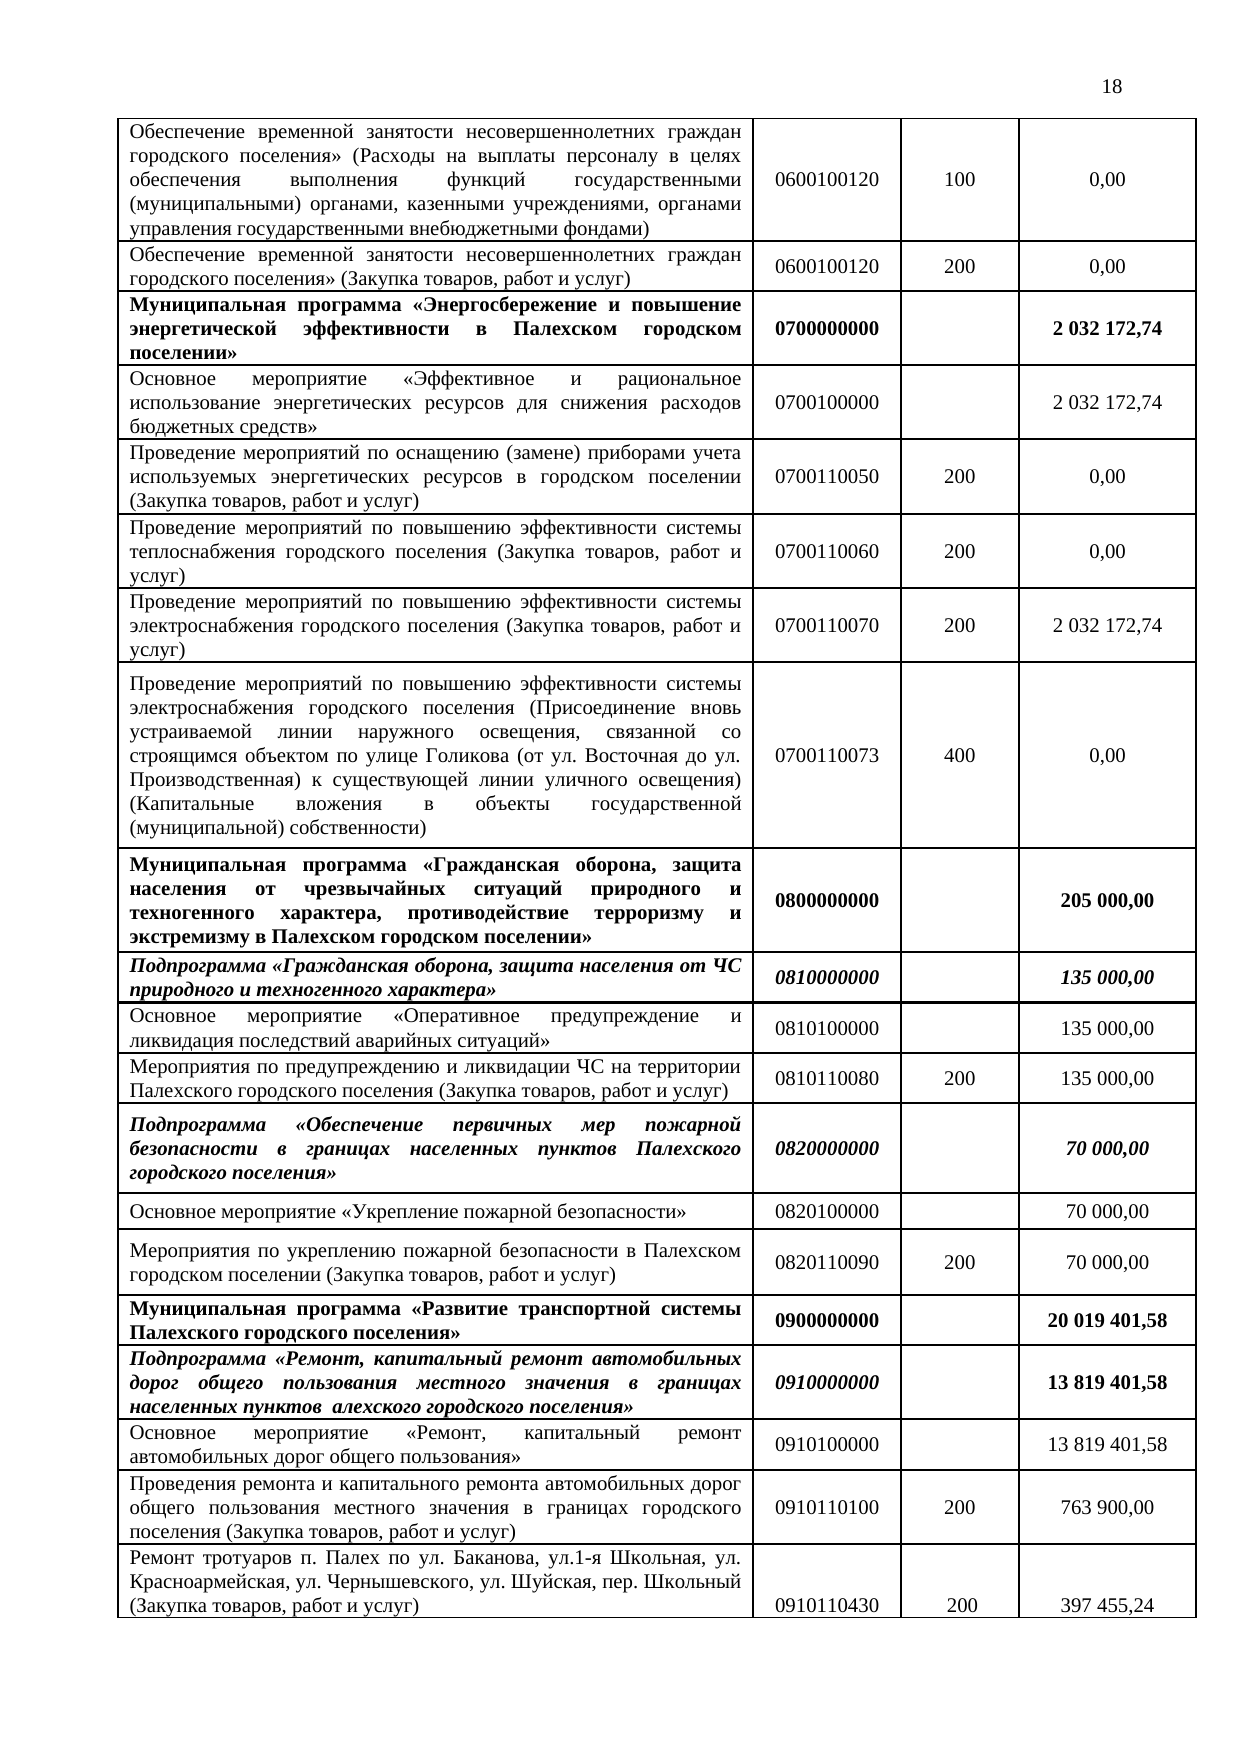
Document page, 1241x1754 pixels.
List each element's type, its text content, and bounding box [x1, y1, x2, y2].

table_cell [902, 953, 1018, 1001]
table_cell 205 000,00 [1020, 849, 1195, 951]
table_cell 763 900,00 [1020, 1471, 1195, 1543]
table_cell Муниципальная программа «Развитие транспортной системы Палехского городского поселения» [119, 1296, 752, 1344]
table_cell 70 000,00 [1020, 1104, 1195, 1192]
table_cell Обеспечение временной занятости несовершеннолетних граждан городского поселения» (Закупка товаров, работ и услуг) [119, 242, 752, 290]
table_cell Проведение мероприятий по оснащению (замене) приборами учета используемых энергетических ресурсов в городском поселении (Закупка товаров, работ и услуг) [119, 440, 752, 512]
table_cell 0,00 [1020, 242, 1195, 290]
table_cell 0600100120 [754, 119, 900, 239]
table_cell 135 000,00 [1020, 953, 1195, 1001]
table_cell 0900000000 [754, 1296, 900, 1344]
table_cell [902, 1194, 1018, 1227]
table_cell Подпрограмма «Гражданская оборона, защита населения от ЧС природного и техногенного характера» [119, 953, 752, 1001]
table_cell Основное мероприятие «Эффективное и рациональное использование энергетических ресурсов для снижения расходов бюджетных средств» [119, 366, 752, 438]
table_cell 0910000000 [754, 1346, 900, 1418]
table_cell 2 032 172,74 [1020, 589, 1195, 661]
table_cell 397 455,24 [1020, 1545, 1195, 1617]
table_cell 0810100000 [754, 1004, 900, 1052]
table_cell 200 [902, 242, 1018, 290]
table_cell 200 [902, 1471, 1018, 1543]
table_cell Проведение мероприятий по повышению эффективности системы теплоснабжения городского поселения (Закупка товаров, работ и услуг) [119, 515, 752, 587]
table_cell 200 [902, 440, 1018, 512]
table_cell 0,00 [1020, 663, 1195, 847]
table_cell 0800000000 [754, 849, 900, 951]
table_cell 400 [902, 663, 1018, 847]
table_cell 0810000000 [754, 953, 900, 1001]
table_cell 0,00 [1020, 440, 1195, 512]
table_cell [902, 292, 1018, 364]
table_cell 135 000,00 [1020, 1054, 1195, 1102]
table_cell 0820000000 [754, 1104, 900, 1192]
table_cell 100 [902, 119, 1018, 239]
table_cell 70 000,00 [1020, 1230, 1195, 1294]
table_cell [902, 366, 1018, 438]
table_cell Обеспечение временной занятости несовершеннолетних граждан городского поселения» (Расходы на выплаты персоналу в целях обеспечения выполнения функций государственными (муниципальными) органами, казенными учреждениями, органами управления государственными внебюджетными фондами) [119, 119, 752, 239]
table_cell [902, 1420, 1018, 1468]
table_cell 0700110070 [754, 589, 900, 661]
table_cell 0700100000 [754, 366, 900, 438]
table_cell [902, 1346, 1018, 1418]
table_cell 20 019 401,58 [1020, 1296, 1195, 1344]
table_cell [902, 1104, 1018, 1192]
table_cell Ремонт тротуаров п. Палех по ул. Баканова, ул.1-я Школьная, ул. Красноармейская, ул. Чернышевского, ул. Шуйская, пер. Школьный (Закупка товаров, работ и услуг) [119, 1545, 752, 1617]
table_cell 0,00 [1020, 119, 1195, 239]
table_cell 0700110060 [754, 515, 900, 587]
table_cell Муниципальная программа «Гражданская оборона, защита населения от чрезвычайных ситуаций природного и техногенного характера, противодействие терроризму и экстремизму в Палехском городском поселении» [119, 849, 752, 951]
table_cell 2 032 172,74 [1020, 292, 1195, 364]
table_cell Мероприятия по укреплению пожарной безопасности в Палехском городском поселении (Закупка товаров, работ и услуг) [119, 1230, 752, 1294]
table_cell 13 819 401,58 [1020, 1346, 1195, 1418]
table_cell 200 [902, 1054, 1018, 1102]
table_cell 200 [902, 515, 1018, 587]
table_cell 0700110073 [754, 663, 900, 847]
table_cell 200 [902, 1545, 1018, 1617]
table_cell [902, 849, 1018, 951]
table_cell Основное мероприятие «Оперативное предупреждение и ликвидация последствий аварийных ситуаций» [119, 1004, 752, 1052]
table_cell 2 032 172,74 [1020, 366, 1195, 438]
table_cell 135 000,00 [1020, 1004, 1195, 1052]
table_cell 0600100120 [754, 242, 900, 290]
table_cell [902, 1004, 1018, 1052]
table_cell 70 000,00 [1020, 1194, 1195, 1227]
table_cell Подпрограмма «Ремонт, капитальный ремонт автомобильных дорог общего пользования местного значения в границах населенных пунктов алехского городского поселения» [119, 1346, 752, 1418]
table_cell 0700110050 [754, 440, 900, 512]
table_cell 0,00 [1020, 515, 1195, 587]
table_cell 200 [902, 589, 1018, 661]
table_cell Муниципальная программа «Энергосбережение и повышение энергетической эффективности в Палехском городском поселении» [119, 292, 752, 364]
table_cell Проведение мероприятий по повышению эффективности системы электроснабжения городского поселения (Присоединение вновь устраиваемой линии наружного освещения, связанной со строящимся объектом по улице Голикова (от ул. Восточная до ул. Производственная) к существующей линии уличного освещения) (Капитальные вложения в объекты государственной (муниципальной) собственности) [119, 663, 752, 847]
table_cell 0820110090 [754, 1230, 900, 1294]
table_cell Проведения ремонта и капитального ремонта автомобильных дорог общего пользования местного значения в границах городского поселения (Закупка товаров, работ и услуг) [119, 1471, 752, 1543]
table_cell 0810110080 [754, 1054, 900, 1102]
table_cell Основное мероприятие «Укрепление пожарной безопасности» [119, 1194, 752, 1227]
table_cell Подпрограмма «Обеспечение первичных мер пожарной безопасности в границах населенных пунктов Палехского городского поселения» [119, 1104, 752, 1192]
table_cell 200 [902, 1230, 1018, 1294]
table_cell 0700000000 [754, 292, 900, 364]
table_cell 0910100000 [754, 1420, 900, 1468]
table_cell Основное мероприятие «Ремонт, капитальный ремонт автомобильных дорог общего пользования» [119, 1420, 752, 1468]
table_cell 0910110100 [754, 1471, 900, 1543]
table_cell 0820100000 [754, 1194, 900, 1227]
table_cell 13 819 401,58 [1020, 1420, 1195, 1468]
table_cell Мероприятия по предупреждению и ликвидации ЧС на территории Палехского городского поселения (Закупка товаров, работ и услуг) [119, 1054, 752, 1102]
table_cell Проведение мероприятий по повышению эффективности системы электроснабжения городского поселения (Закупка товаров, работ и услуг) [119, 589, 752, 661]
table_cell 0910110430 [754, 1545, 900, 1617]
table_cell [902, 1296, 1018, 1344]
